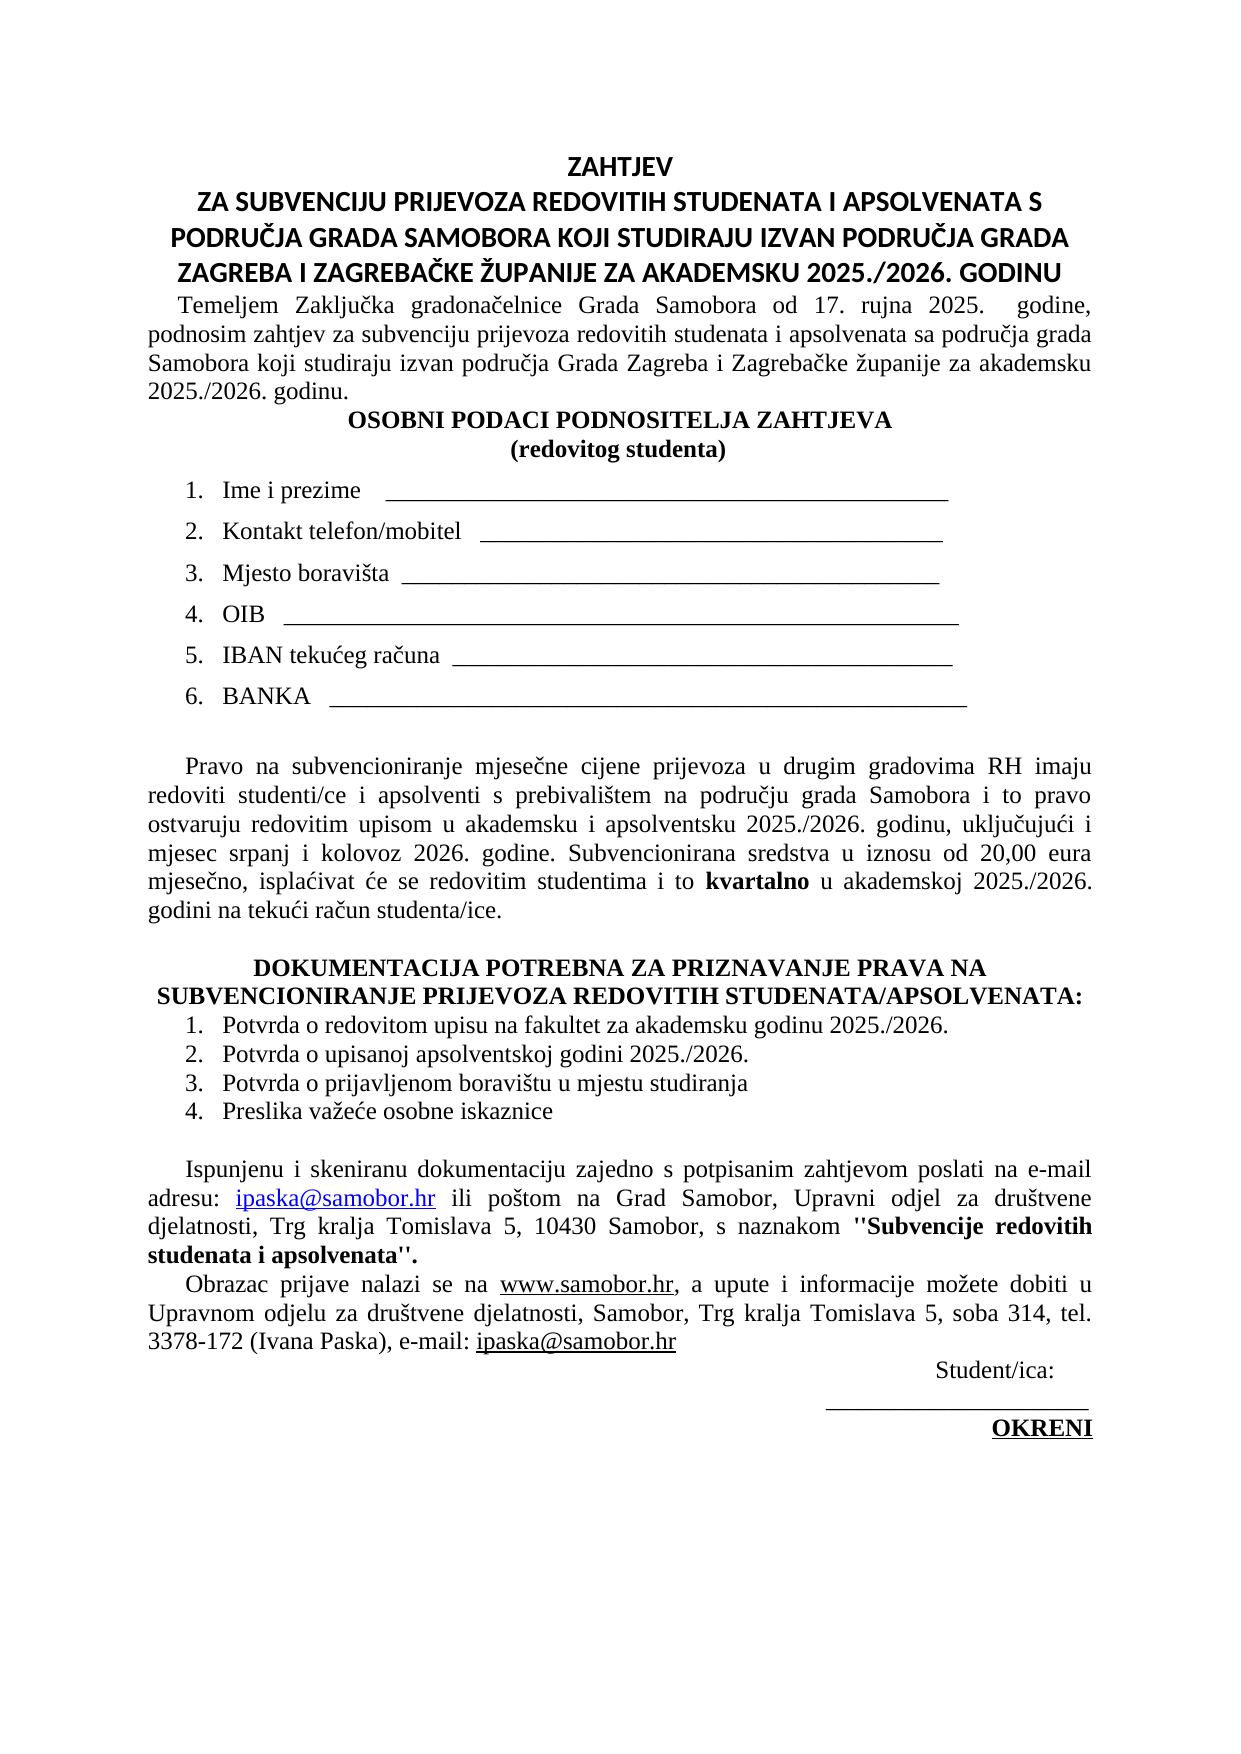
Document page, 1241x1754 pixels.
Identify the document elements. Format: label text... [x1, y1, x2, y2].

list Preslika važeće osobne iskaznice [185, 1096, 1093, 1125]
text Ispunjenu i skeniranu dokumentaciju zajedno s potpisanim zahtjevom poslati na e-mail adresu: ipaska@samobor.hr ili poštom na Grad Samobor, Upravni odjel za društvene djelatnosti, Trg kralja Tomislava 5, 10430 Samobor, s naznakom ''Subvencije redovitih studenata i apsolvenata''. [148, 1154, 1093, 1269]
list OIB ______________________________________________________ [185, 599, 1093, 628]
list Kontakt telefon/mobitel _____________________________________ [185, 516, 1093, 545]
list Potvrda o upisanoj apsolventskoj godini 2025./2026. [185, 1039, 1093, 1068]
list Potvrda o prijavljenom boravištu u mjestu studiranja [185, 1068, 1093, 1096]
list IBAN tekućeg računa ________________________________________ [185, 640, 1093, 669]
text OSOBNI PODACI PODNOSITELJA ZAHTJEVA [148, 405, 1093, 434]
text ZAHTJEV [148, 148, 1093, 183]
text Pravo na subvencioniranje mjesečne cijene prijevoza u drugim gradovima RH imaju redoviti studenti/ce i apsolventi s prebivalištem na području grada Samobora i to pravo ostvaruju redovitim upisom u akademsku i apsolventsku 2025./2026. godinu, uključujući i mjesec srpanj i kolovoz 2026. godine. Subvencionirana sredstva u iznosu od 20,00 eura mjesečno, isplaćivat će se redovitim studentima i to kvartalno u akademskoj 2025./2026. godini na tekući račun studenta/ice. [148, 751, 1093, 924]
text Temeljem Zaključka gradonačelnice Grada Samobora od 17. rujna 2025. godine, podnosim zahtjev za subvenciju prijevoza redovitih studenata i apsolvenata sa područja grada Samobora koji studiraju izvan područja Grada Zagreba i Zagrebačke županije za akademsku 2025./2026. godinu. [148, 290, 1093, 405]
text (redovitog studenta) [148, 434, 1093, 463]
list Potvrda o redovitom upisu na fakultet za akademsku godinu 2025./2026. [185, 1010, 1093, 1039]
text DOKUMENTACIJA POTREBNA ZA PRIZNAVANJE PRAVA NA SUBVENCIONIRANJE PRIJEVOZA REDOVITIH STUDENATA/APSOLVENATA: [148, 953, 1093, 1010]
list Ime i prezime _____________________________________________ [185, 475, 1093, 504]
text Student/ica: [148, 1355, 1093, 1384]
list BANKA ___________________________________________________ [185, 681, 1093, 710]
text OKRENI [148, 1413, 1093, 1441]
text _____________________ [148, 1384, 1093, 1413]
text Obrazac prijave nalazi se na www.samobor.hr, a upute i informacije možete dobiti u Upravnom odjelu za društvene djelatnosti, Samobor, Trg kralja Tomislava 5, soba 314, tel. 3378-172 (Ivana Paska), e-mail: ipaska@samobor.hr [148, 1269, 1093, 1355]
list Mjesto boravišta ___________________________________________ [185, 558, 1093, 586]
text ZA SUBVENCIJU PRIJEVOZA REDOVITIH STUDENATA I APSOLVENATA S PODRUČJA GRADA SAMOBORA KOJI STUDIRAJU IZVAN PODRUČJA GRADA ZAGREBA I ZAGREBAČKE ŽUPANIJE ZA AKADEMSKU 2025./2026. GODINU [148, 183, 1093, 290]
